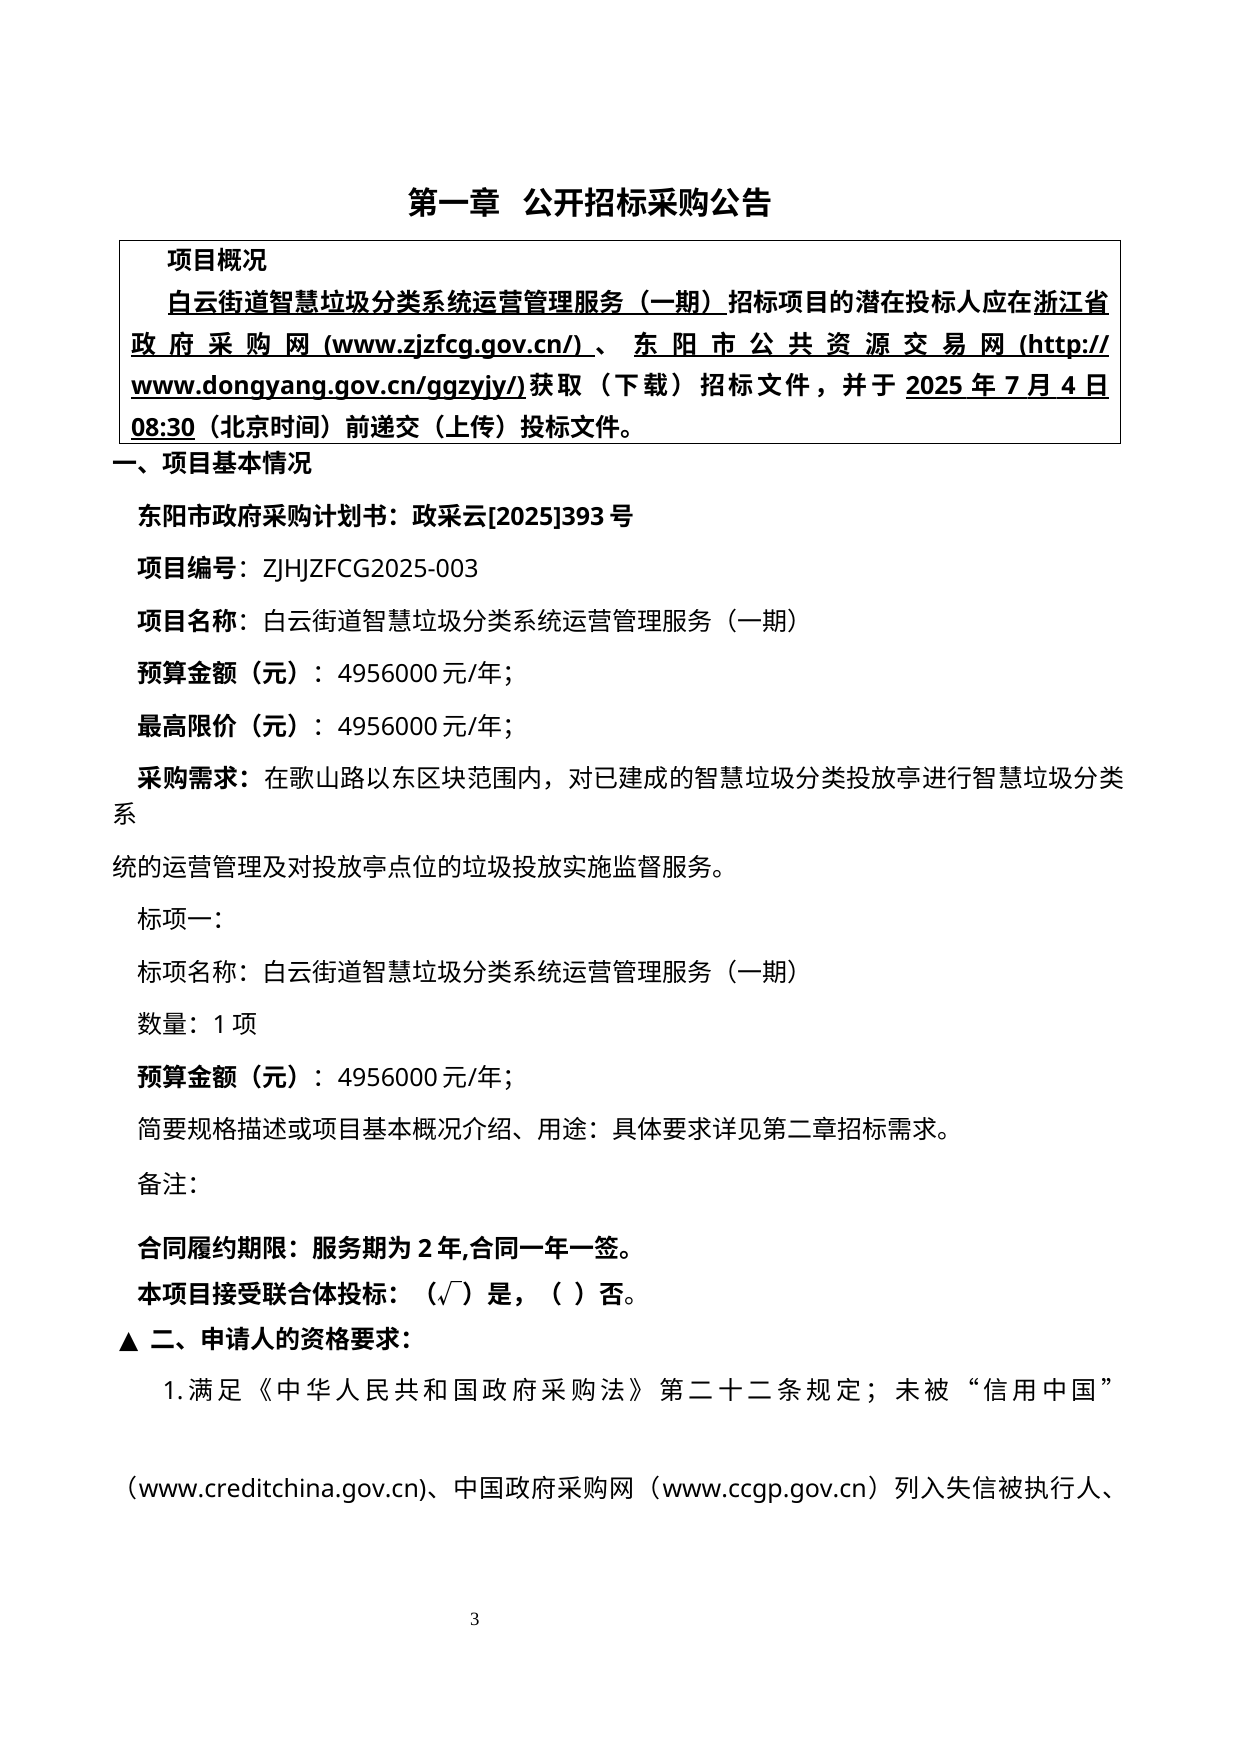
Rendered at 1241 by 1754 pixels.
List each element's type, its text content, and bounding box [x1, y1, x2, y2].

text 统的运营管理及对投放亭点位的垃圾投放实施监督服务。 [112, 847, 1128, 884]
text 项目名称：白云街道智慧垃圾分类系统运营管理服务（一期） [112, 601, 1128, 637]
text 标项一： [112, 900, 1128, 936]
text 预算金额（元）：4956000元/年； [112, 1057, 1128, 1094]
text 东阳市政府采购计划书：政采云[2025]393号 [112, 496, 1128, 532]
text 简要规格描述或项目基本概况介绍、用途：具体要求详见第二章招标需求。 备注： [137, 1110, 1128, 1201]
text 一、项目基本情况 [112, 444, 1128, 480]
text 合同履约期限：服务期为2年,合同一年一签。 [112, 1219, 1128, 1264]
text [112, 1356, 1128, 1519]
text 标项名称：白云街道智慧垃圾分类系统运营管理服务（一期） [112, 952, 1128, 989]
text 本项目接受联合体投标：（√）是，（ ）否。 [112, 1264, 1128, 1310]
text 第一章 公开招标采购公告 [112, 178, 1128, 223]
table_header 项目概况 白云街道智慧垃圾分类系统运营管理服务（一期）招标项目的潜在投标人应在浙江省政府采购网(www.zjzfcg.gov.cn/)、东阳市公共资源交易网(http://www.dongyang.gov.cn/ggzyjy/)获取（下载）招标文件，并于2025年7月4日08:30（北京时间）前递交（上传）投标文件。 [120, 241, 1120, 443]
text 最高限价（元）：4956000元/年； [112, 706, 1128, 742]
text ▲ 二、申请人的资格要求： [112, 1310, 1128, 1356]
text 数量：1项 [112, 1005, 1128, 1041]
text 项目编号：ZJHJZFCG2025-003 [112, 549, 1128, 585]
text 采购需求：在歌山路以东区块范围内，对已建成的智慧垃圾分类投放亭进行智慧垃圾分类系 [112, 759, 1128, 831]
text 预算金额（元）：4956000元/年； [112, 654, 1128, 690]
